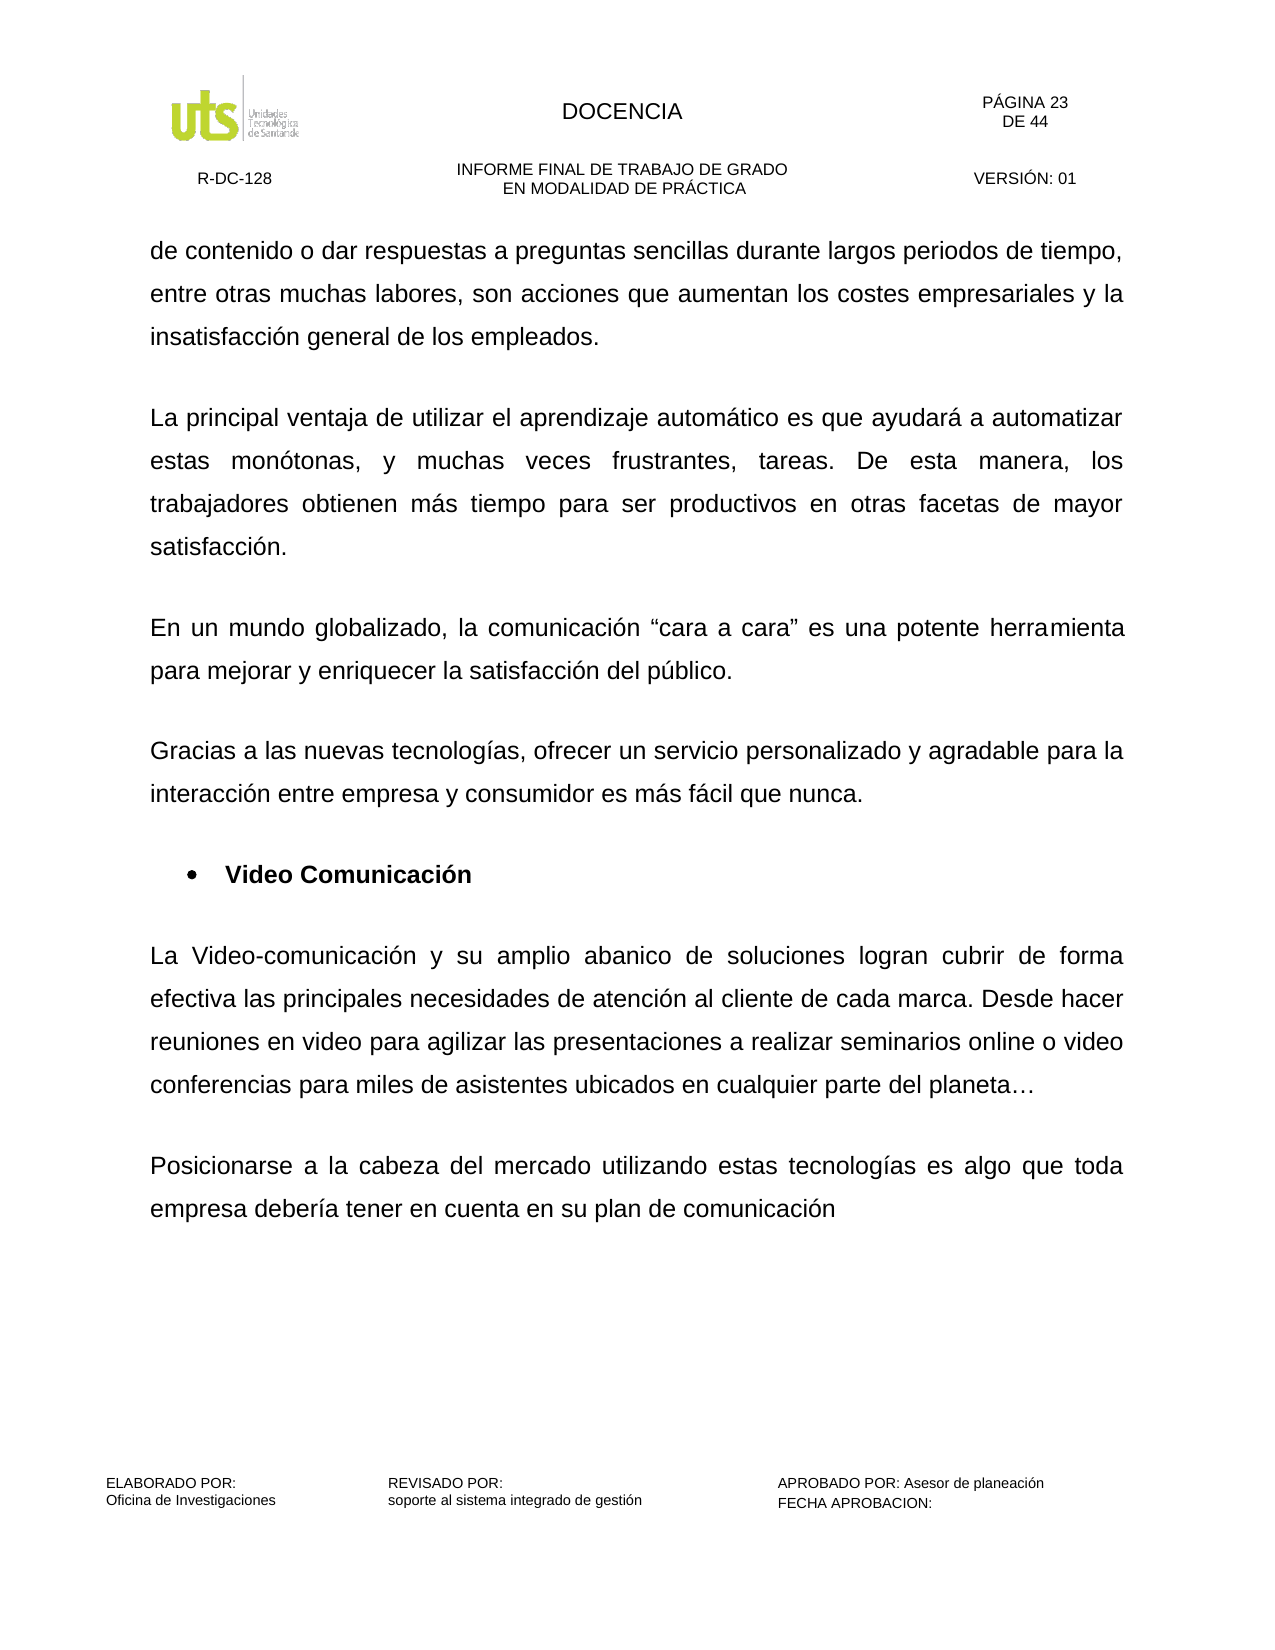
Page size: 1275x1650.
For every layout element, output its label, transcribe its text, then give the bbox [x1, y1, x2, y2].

text Gracias a las nuevas tecnologías, ofrecer un servicio personalizado y agradable para la interacción entre empresa y consumidor es más fácil que nunca. [150, 736, 1125, 808]
text La principal ventaja de utilizar el aprendizaje automático es que ayudará a automatizar estas monótonas, y muchas veces frustrantes, tareas. De esta manera, los trabajadores obtienen más tiempo para ser productivos en otras facetas de mayor satisfacción. [150, 403, 1125, 561]
list Video Comunicación [187, 860, 1125, 889]
text La Video-comunicación y su amplio abanico de soluciones logran cubrir de forma efectiva las principales necesidades de atención al cliente de cada marca. Desde hacer reuniones en video para agilizar las presentaciones a realizar seminarios online o video conferencias para miles de asistentes ubicados en cualquier parte del planeta… [150, 941, 1125, 1099]
text En un mundo globalizado, la comunicación “cara a cara” es una potente herramienta para mejorar y enriquecer la satisfacción del público. [150, 613, 1125, 684]
picture [170, 75, 299, 149]
text Posicionarse a la cabeza del mercado utilizando estas tecnologías es algo que toda empresa debería tener en cuenta en su plan de comunicación [150, 1151, 1125, 1223]
